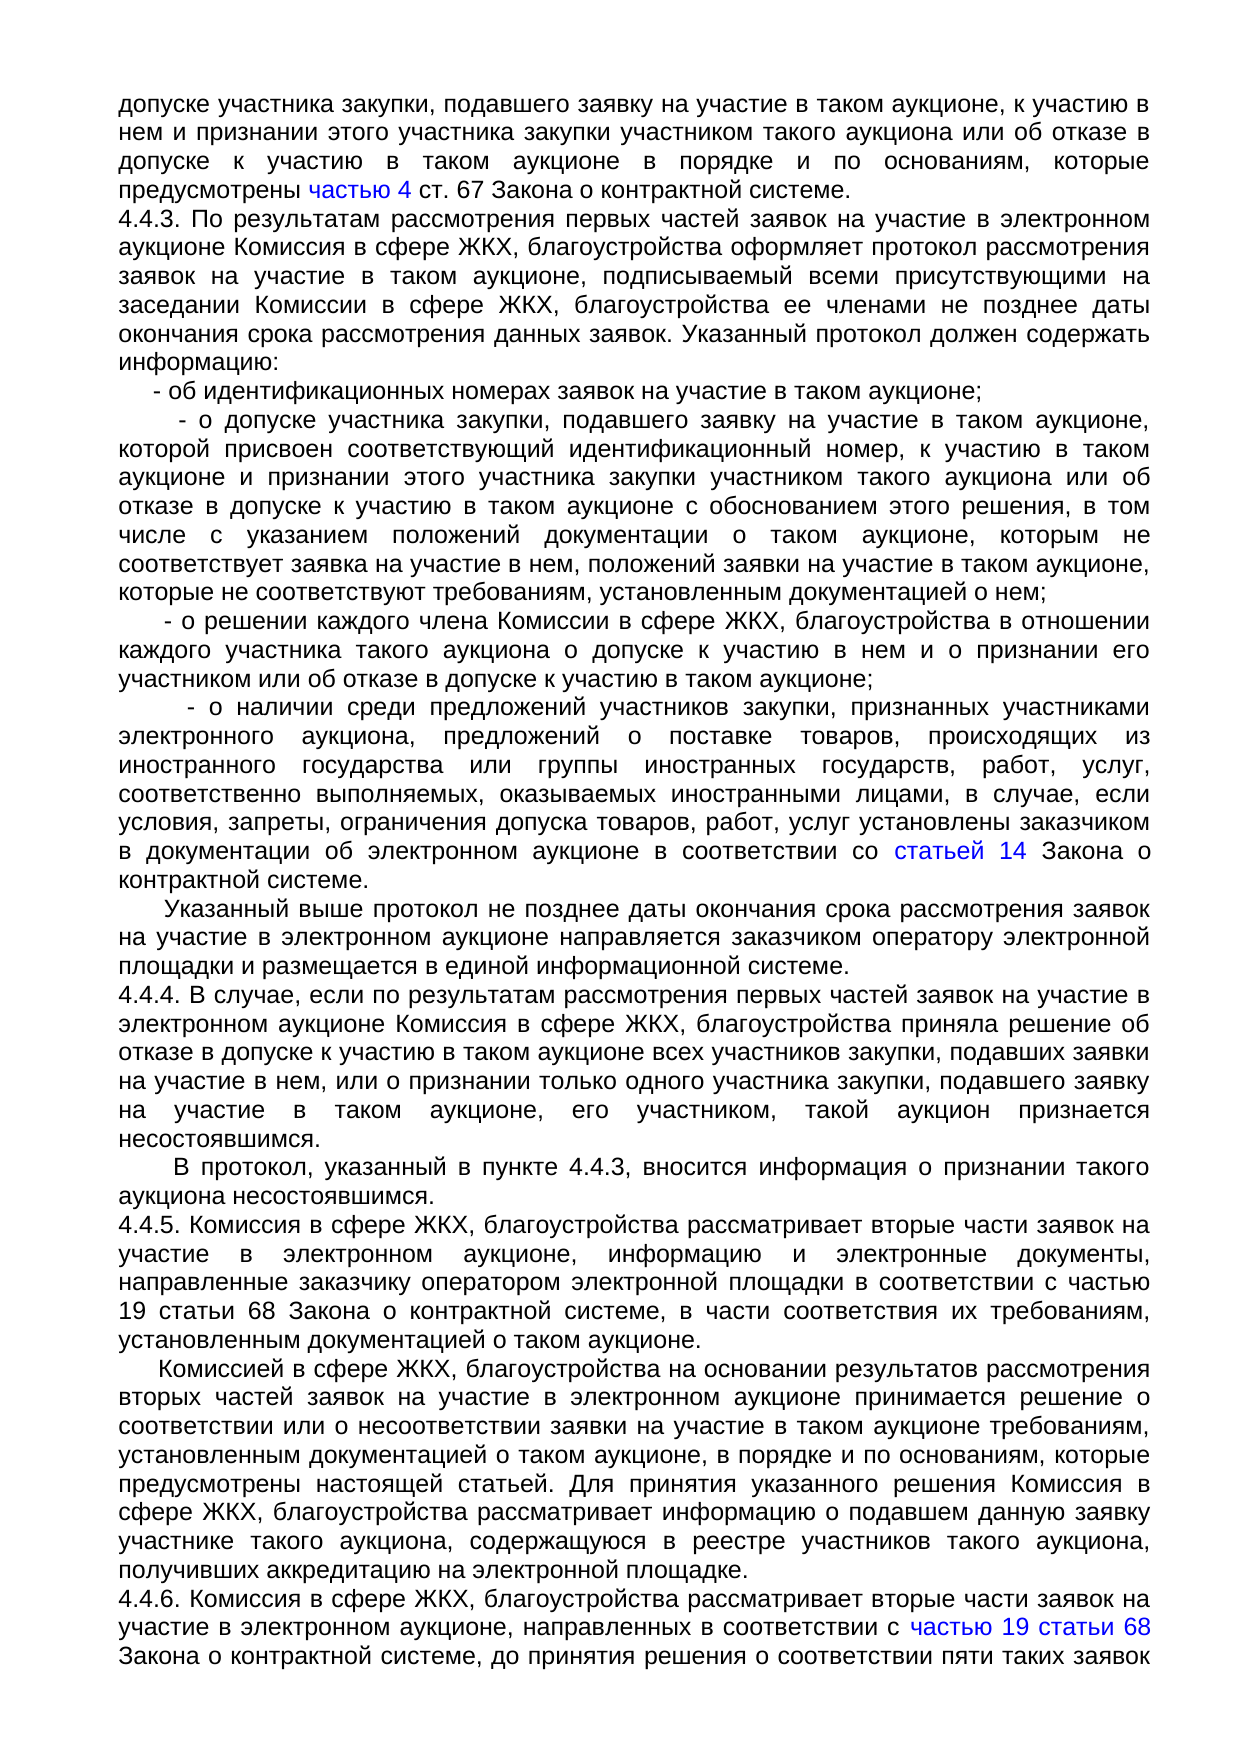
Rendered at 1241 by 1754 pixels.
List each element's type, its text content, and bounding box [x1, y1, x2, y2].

text 4.4.4. В случае, если по результатам рассмотрения первых частей заявок на участие в электронном аукционе Комиссия в сфере ЖКХ, благоустройства приняла решение об отказе в допуске к участию в таком аукционе всех участников закупки, подавших заявки на участие в нем, или о признании только одного участника закупки, подавшего заявку на участие в таком аукционе, его участником, такой аукцион признается несостоявшимся. [118, 980, 1152, 1152]
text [118, 1584, 1152, 1670]
text В протокол, указанный в пункте 4.4.3, вносится информация о признании такого аукциона несостоявшимся. [118, 1152, 1152, 1210]
text - о наличии среди предложений участников закупки, признанных участниками электронного аукциона, предложений о поставке товаров, происходящих из иностранного государства или группы иностранных государств, работ, услуг, соответственно выполняемых, оказываемых иностранными лицами, в случае, если условия, запреты, ограничения допуска товаров, работ, услуг установлены заказчиком в документации об электронном аукционе в соответствии со статьей 14 Закона о контрактной системе. [118, 692, 1152, 894]
text 4.4.5. Комиссия в сфере ЖКХ, благоустройства рассматривает вторые части заявок на участие в электронном аукционе, информацию и электронные документы, направленные заказчику оператором электронной площадки в соответствии с частью 19 статьи 68 Закона о контрактной системе, в части соответствия их требованиям, установленным документацией о таком аукционе. [118, 1210, 1152, 1354]
text Комиссией в сфере ЖКХ, благоустройства на основании результатов рассмотрения вторых частей заявок на участие в электронном аукционе принимается решение о соответствии или о несоответствии заявки на участие в таком аукционе требованиям, установленным документацией о таком аукционе, в порядке и по основаниям, которые предусмотрены настоящей статьей. Для принятия указанного решения Комиссия в сфере ЖКХ, благоустройства рассматривает информацию о подавшем данную заявку участнике такого аукциона, содержащуюся в реестре участников такого аукциона, получивших аккредитацию на электронной площадке. [118, 1354, 1152, 1584]
text - о допуске участника закупки, подавшего заявку на участие в таком аукционе, которой присвоен соответствующий идентификационный номер, к участию в таком аукционе и признании этого участника закупки участником такого аукциона или об отказе в допуске к участию в таком аукционе с обоснованием этого решения, в том числе с указанием положений документации о таком аукционе, которым не соответствует заявка на участие в нем, положений заявки на участие в таком аукционе, которые не соответствуют требованиям, установленным документацией о нем; [118, 405, 1152, 606]
text - об идентификационных номерах заявок на участие в таком аукционе; [118, 376, 1152, 405]
text - о решении каждого члена Комиссии в сфере ЖКХ, благоустройства в отношении каждого участника такого аукциона о допуске к участию в нем и о признании его участником или об отказе в допуске к участию в таком аукционе; [118, 606, 1152, 692]
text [118, 89, 1152, 204]
text 4.4.3. По результатам рассмотрения первых частей заявок на участие в электронном аукционе Комиссия в сфере ЖКХ, благоустройства оформляет протокол рассмотрения заявок на участие в таком аукционе, подписываемый всеми присутствующими на заседании Комиссии в сфере ЖКХ, благоустройства ее членами не позднее даты окончания срока рассмотрения данных заявок. Указанный протокол должен содержать информацию: [118, 204, 1152, 376]
text Указанный выше протокол не позднее даты окончания срока рассмотрения заявок на участие в электронном аукционе направляется заказчиком оператору электронной площадки и размещается в единой информационной системе. [118, 894, 1152, 980]
